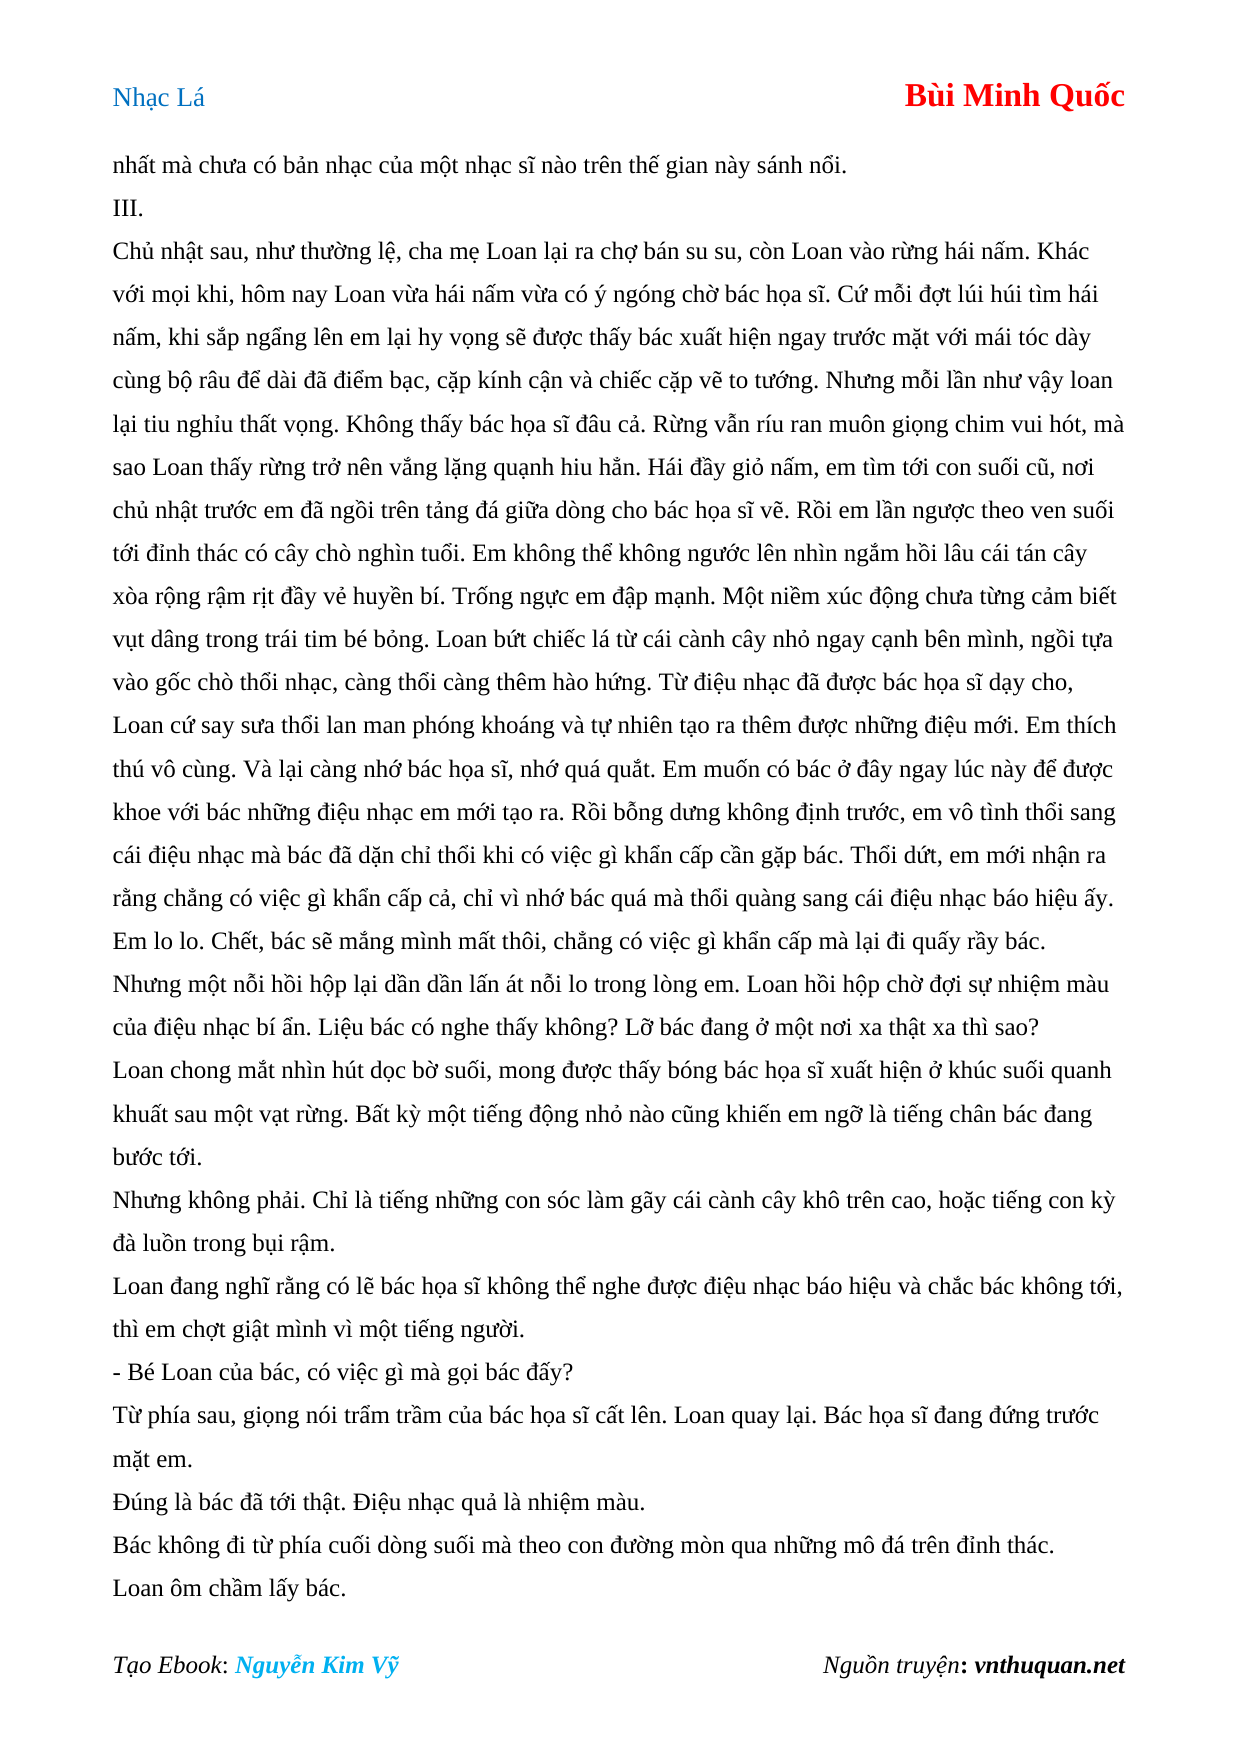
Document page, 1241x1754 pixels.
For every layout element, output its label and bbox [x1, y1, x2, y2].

text [112, 150, 1128, 1602]
